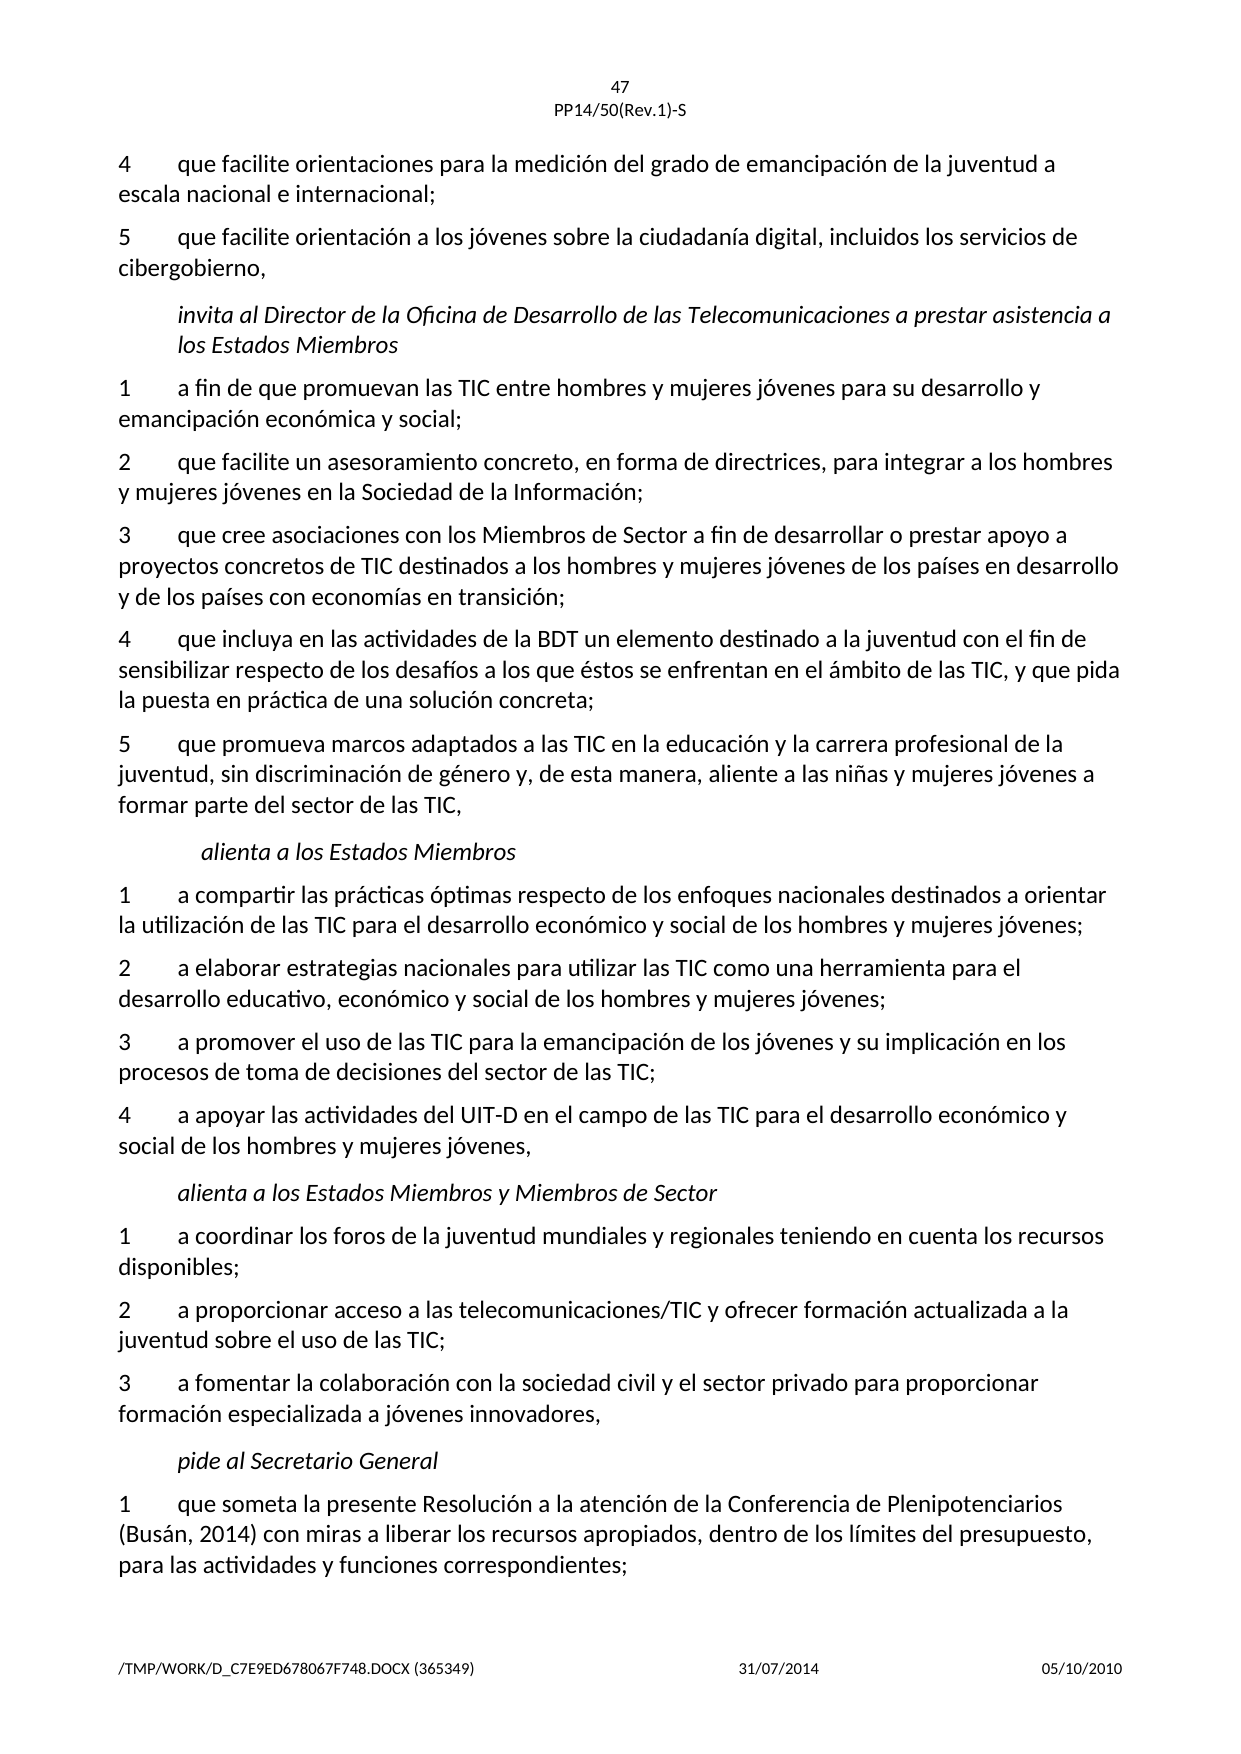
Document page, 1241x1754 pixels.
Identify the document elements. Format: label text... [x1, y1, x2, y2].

text 1 que someta la presente Resolución a la atención de la Conferencia de Plenipotenciarios (Busán, 2014) con miras a liberar los recursos apropiados, dentro de los límites del presupuesto, para las actividades y funciones correspondientes; [118, 1488, 1122, 1580]
text 4 que facilite orientaciones para la medición del grado de emancipación de la juventud a escala nacional e internacional; [118, 148, 1122, 209]
text alienta a los Estados Miembros [201, 836, 1122, 866]
text pide al Secretario General [177, 1445, 1122, 1476]
text 1 a fin de que promuevan las TIC entre hombres y mujeres jóvenes para su desarrollo y emancipación económica y social; [118, 372, 1122, 433]
text 1 a coordinar los foros de la juventud mundiales y regionales teniendo en cuenta los recursos disponibles; [118, 1220, 1122, 1281]
text 2 a proporcionar acceso a las telecomunicaciones/TIC y ofrecer formación actualizada a la juventud sobre el uso de las TIC; [118, 1294, 1122, 1355]
text 5 que facilite orientación a los jóvenes sobre la ciudadanía digital, incluidos los servicios de cibergobierno, [118, 221, 1122, 282]
text 1 a compartir las prácticas óptimas respecto de los enfoques nacionales destinados a orientar la utilización de las TIC para el desarrollo económico y social de los hombres y mujeres jóvenes; [118, 879, 1122, 940]
text 2 a elaborar estrategias nacionales para utilizar las TIC como una herramienta para el desarrollo educativo, económico y social de los hombres y mujeres jóvenes; [118, 952, 1122, 1013]
text 2 que facilite un asesoramiento concreto, en forma de directrices, para integrar a los hombres y mujeres jóvenes en la Sociedad de la Información; [118, 446, 1122, 507]
text alienta a los Estados Miembros y Miembros de Sector [177, 1177, 1122, 1208]
text 4 a apoyar las actividades del UIT-D en el campo de las TIC para el desarrollo económico y social de los hombres y mujeres jóvenes, [118, 1099, 1122, 1161]
text 4 que incluya en las actividades de la BDT un elemento destinado a la juventud con el fin de sensibilizar respecto de los desafíos a los que éstos se enfrentan en el ámbito de las TIC, y que pida la puesta en práctica de una solución concreta; [118, 624, 1122, 715]
text 5 que promueva marcos adaptados a las TIC en la educación y la carrera profesional de la juventud, sin discriminación de género y, de esta manera, aliente a las niñas y mujeres jóvenes a formar parte del sector de las TIC, [118, 728, 1122, 819]
text 3 a fomentar la colaboración con la sociedad civil y el sector privado para proporcionar formación especializada a jóvenes innovadores, [118, 1367, 1122, 1428]
text 3 a promover el uso de las TIC para la emancipación de los jóvenes y su implicación en los procesos de toma de decisiones del sector de las TIC; [118, 1026, 1122, 1087]
text 3 que cree asociaciones con los Miembros de Sector a fin de desarrollar o prestar apoyo a proyectos concretos de TIC destinados a los hombres y mujeres jóvenes de los países en desarrollo y de los países con economías en transición; [118, 519, 1122, 611]
text invita al Director de la Oficina de Desarrollo de las Telecomunicaciones a prestar asistencia a los Estados Miembros [177, 299, 1122, 360]
